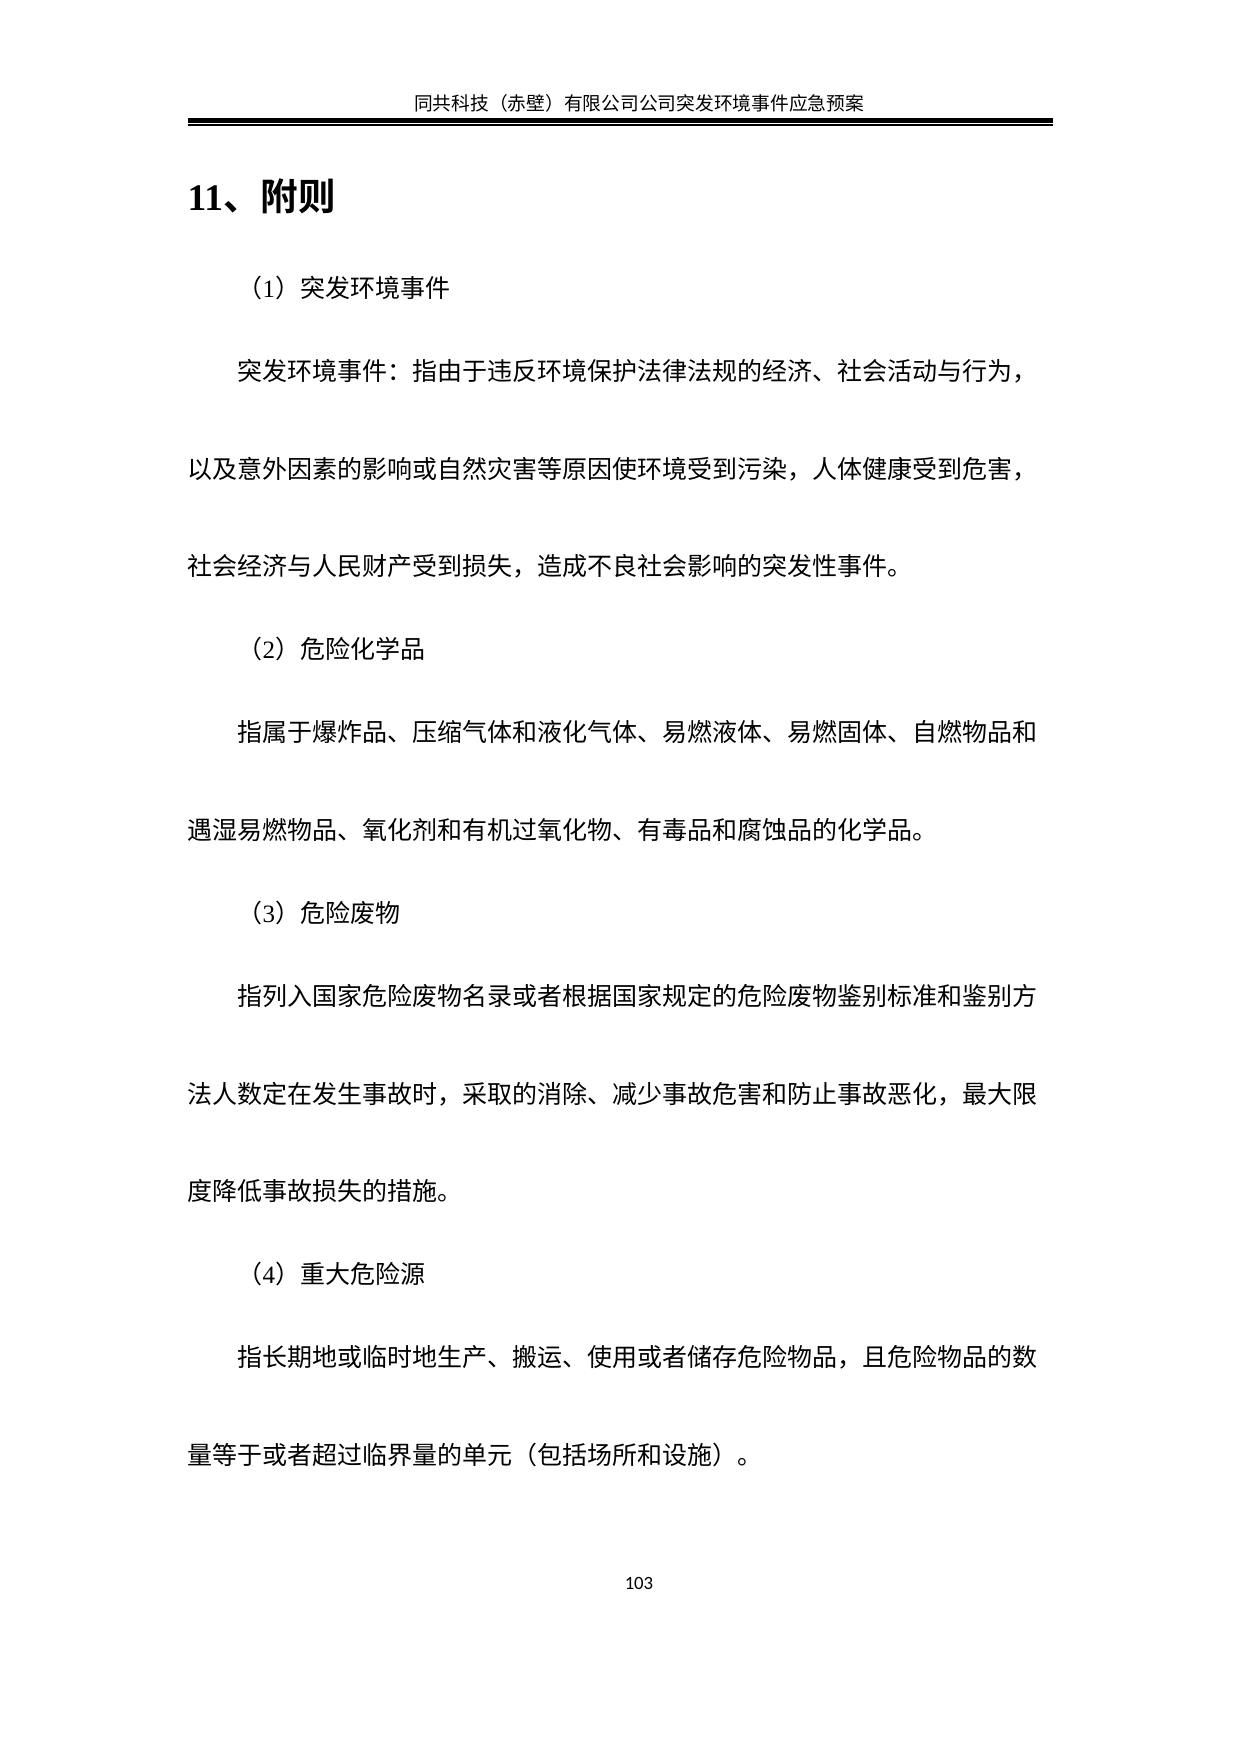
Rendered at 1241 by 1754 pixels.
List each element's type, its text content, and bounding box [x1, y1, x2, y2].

text 突发环境事件：指由于违反环境保护法律法规的经济、社会活动与行为，以及意外因素的影响或自然灾害等原因使环境受到污染，人体健康受到危害，社会经济与人民财产受到损失，造成不良社会影响的突发性事件。 [187, 337, 1053, 597]
text 指属于爆炸品、压缩气体和液化气体、易燃液体、易燃固体、自燃物品和遇湿易燃物品、氧化剂和有机过氧化物、有毒品和腐蚀品的化学品。 [187, 698, 1053, 861]
text 指列入国家危险废物名录或者根据国家规定的危险废物鉴别标准和鉴别方法人数定在发生事故时，采取的消除、减少事故危害和防止事故恶化，最大限度降低事故损失的措施。 [187, 962, 1053, 1222]
text （3）危险废物 [187, 879, 1053, 944]
text （4）重大危险源 [187, 1240, 1053, 1305]
subtitle 11、附则 [187, 162, 1053, 227]
text （2）危险化学品 [187, 615, 1053, 680]
text （1）突发环境事件 [187, 254, 1053, 319]
text 指长期地或临时地生产、搬运、使用或者储存危险物品，且危险物品的数量等于或者超过临界量的单元（包括场所和设施）。 [187, 1323, 1053, 1486]
